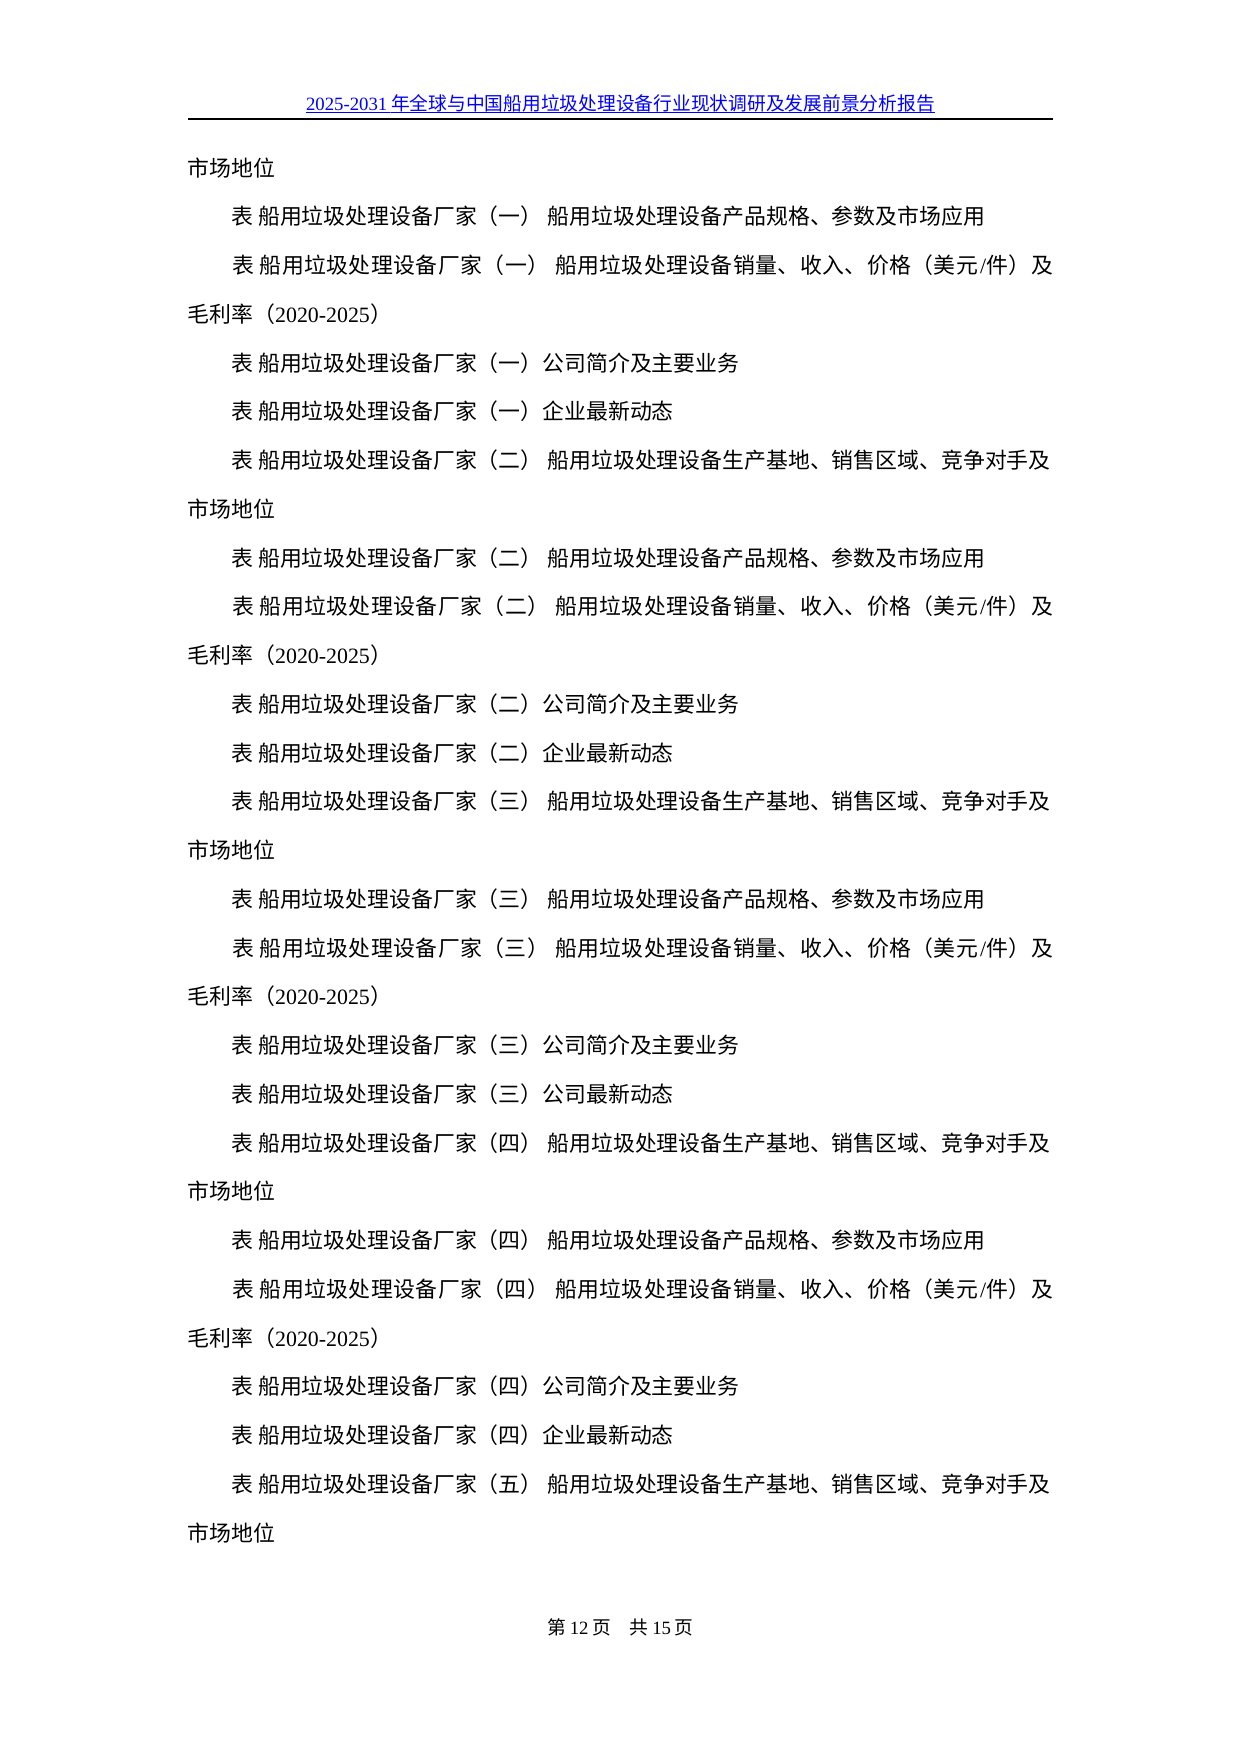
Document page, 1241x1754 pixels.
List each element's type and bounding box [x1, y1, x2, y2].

text [187, 150, 1053, 1548]
